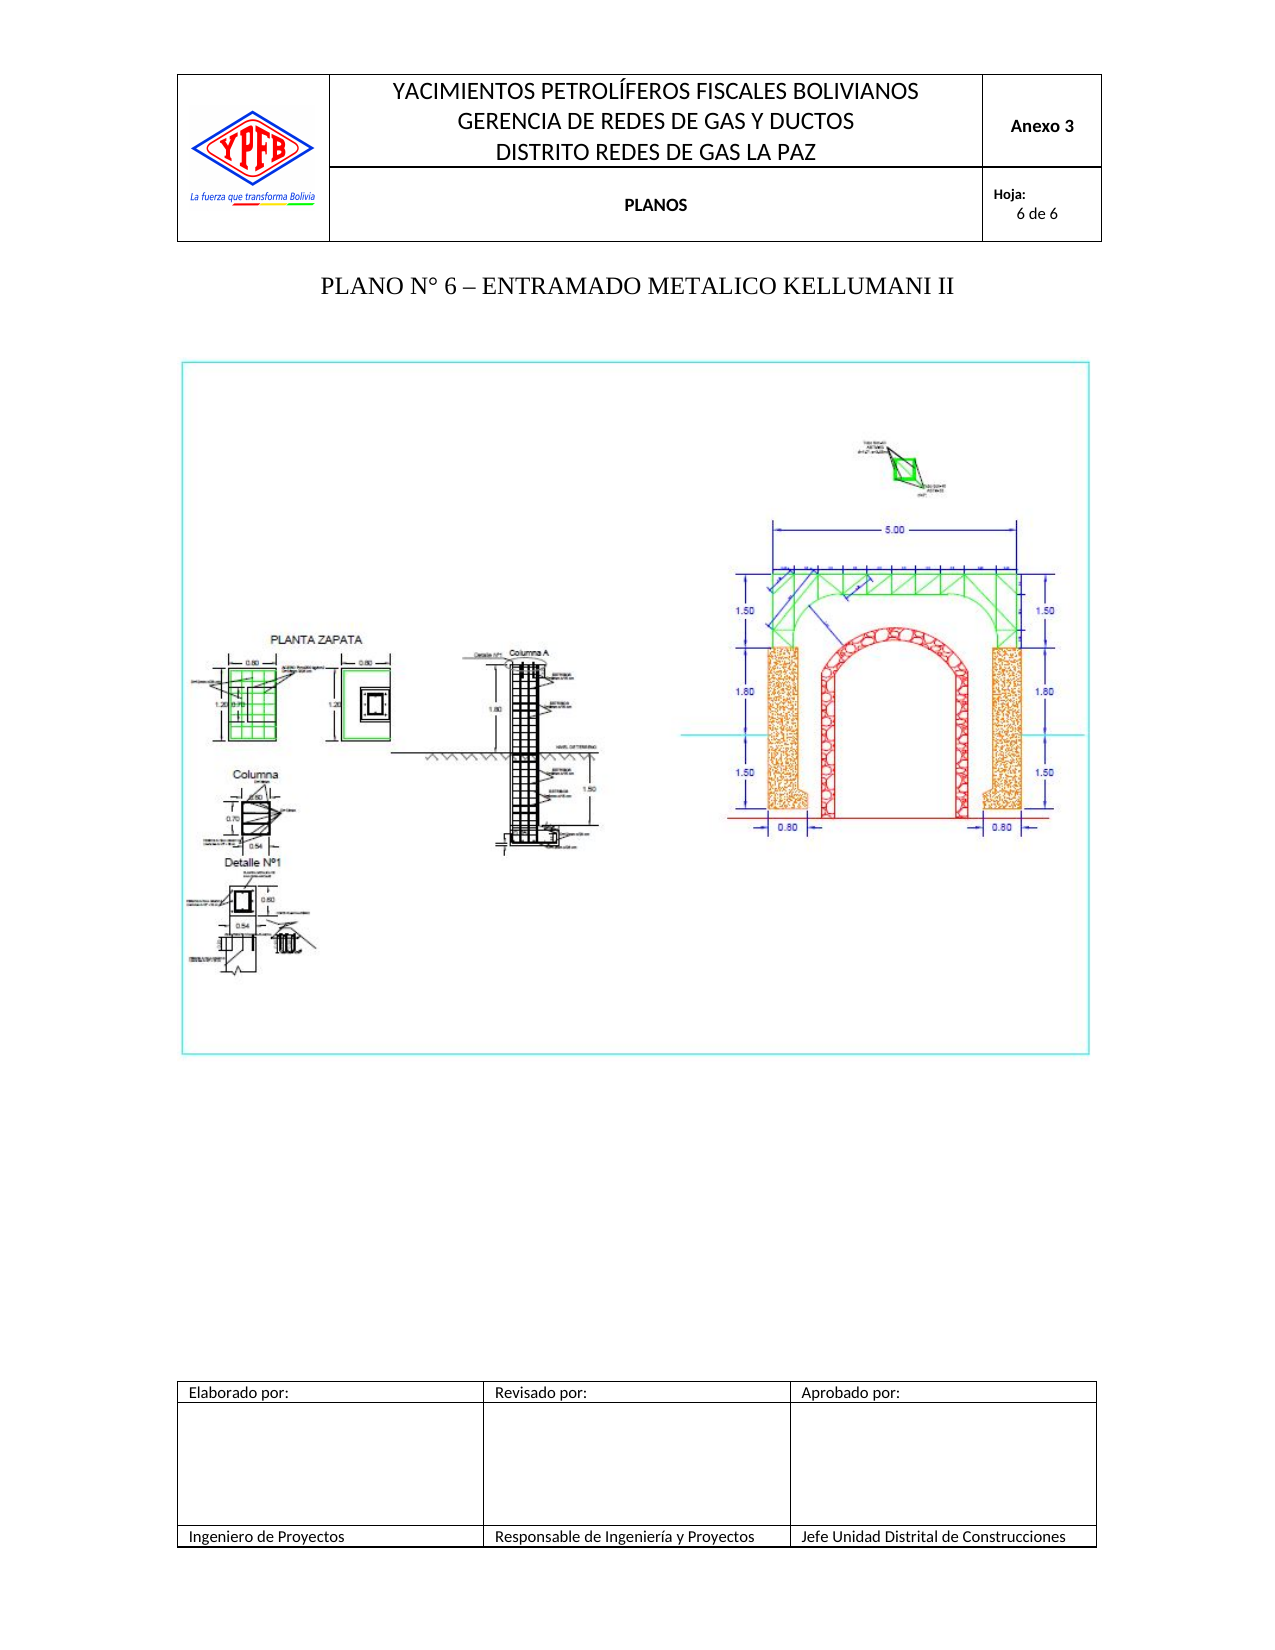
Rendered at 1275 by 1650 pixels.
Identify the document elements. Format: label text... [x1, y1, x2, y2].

picture [188, 105, 316, 211]
picture [177, 357, 1098, 1063]
text PLANO N° 6 – ENTRAMADO METALICO KELLUMANI II [177, 271, 1098, 299]
